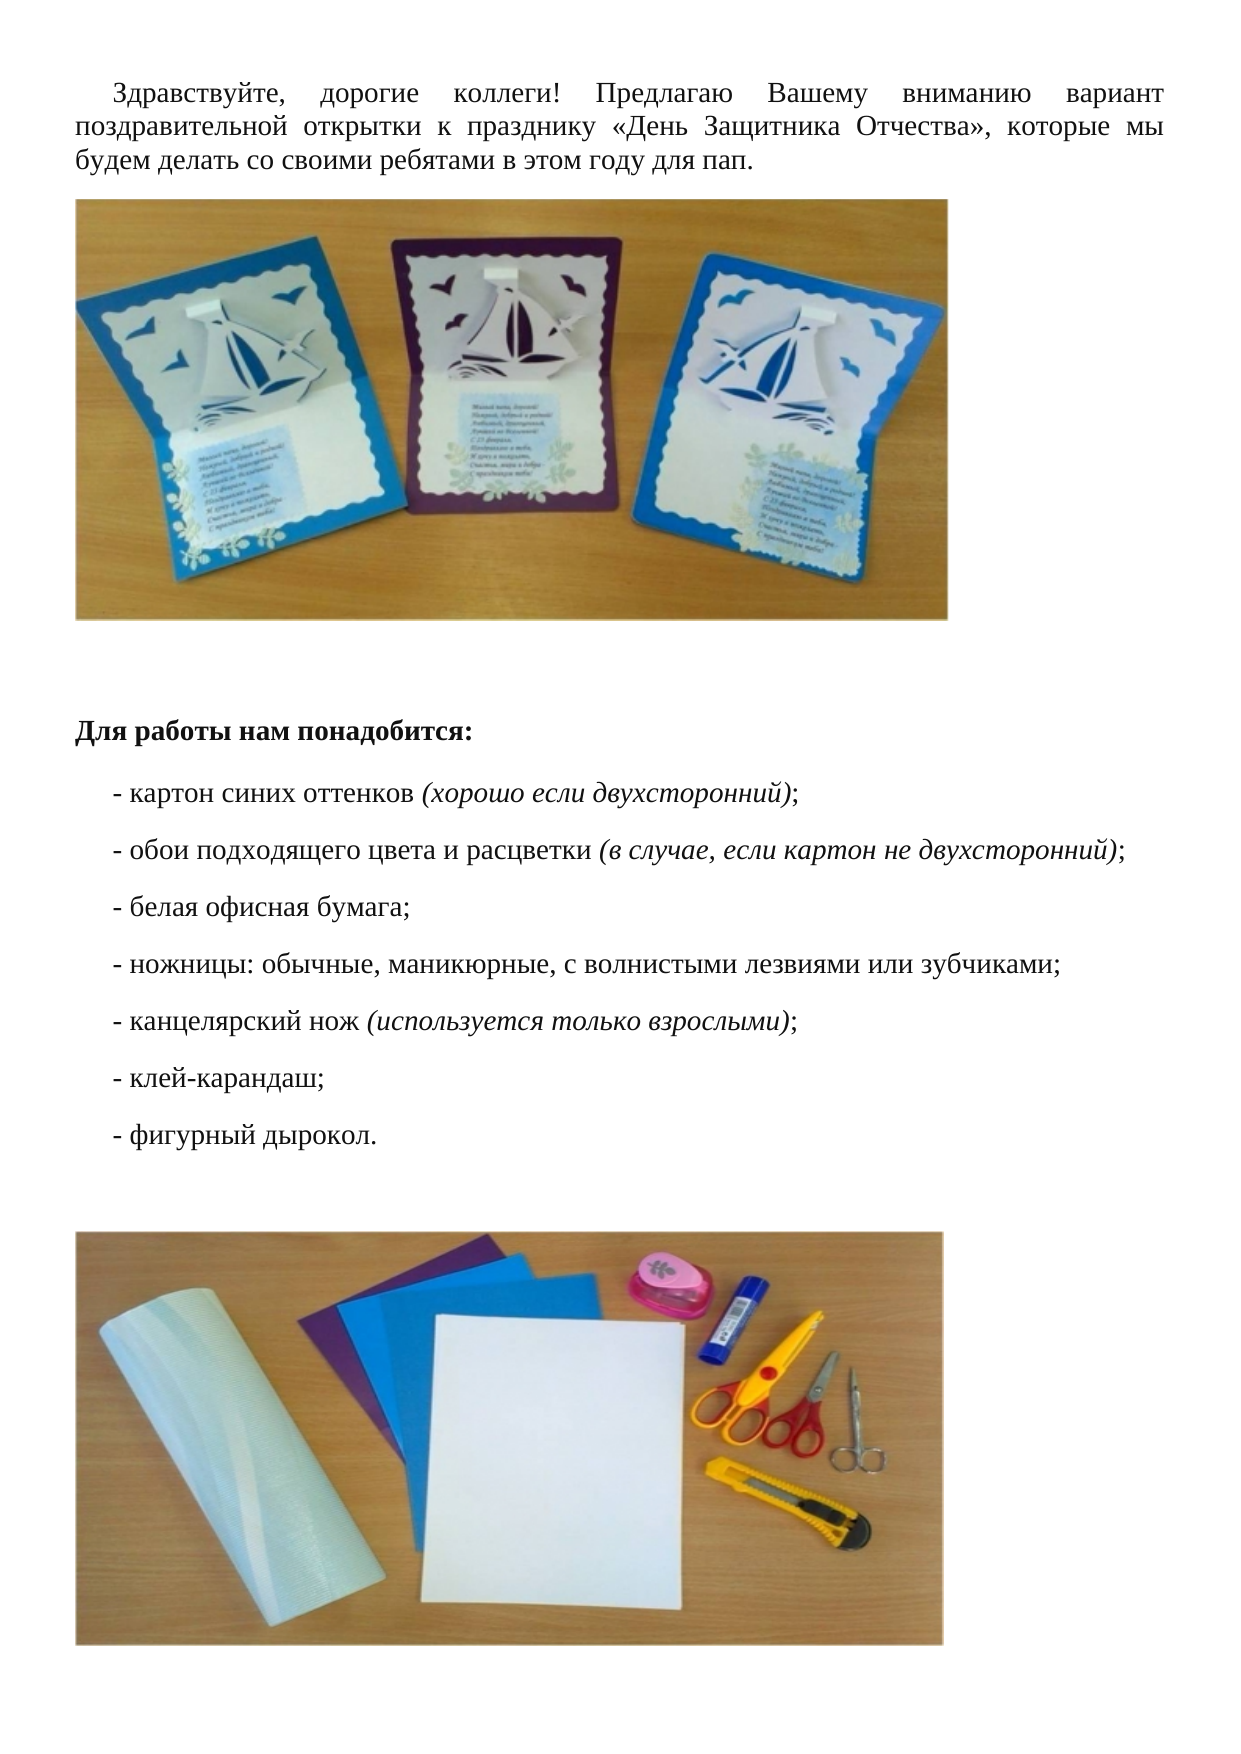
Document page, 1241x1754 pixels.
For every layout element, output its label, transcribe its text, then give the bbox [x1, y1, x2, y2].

text - картон синих оттенков (хорошо если двухсторонний); [75, 776, 1165, 809]
text - клей-карандаш; [75, 1060, 1165, 1094]
text - канцелярский нож (используется только взрослыми); [75, 1003, 1165, 1037]
text - фигурный дырокол. [75, 1117, 1165, 1151]
picture [75, 1231, 944, 1646]
text Для работы нам понадобится: [75, 713, 1165, 746]
text - ножницы: обычные, маникюрные, с волнистыми лезвиями или зубчиками; [75, 946, 1165, 980]
text - обои подходящего цвета и расцветки (в случае, если картон не двухсторонний); [75, 832, 1165, 866]
text Здравствуйте, дорогие коллеги! Предлагаю Вашему вниманию вариант поздравительной открытки к празднику «День Защитника Отчества», которые мы будем делать со своими ребятами в этом году для пап. [75, 75, 1165, 176]
text - белая офисная бумага; [75, 889, 1165, 923]
picture [75, 199, 949, 621]
